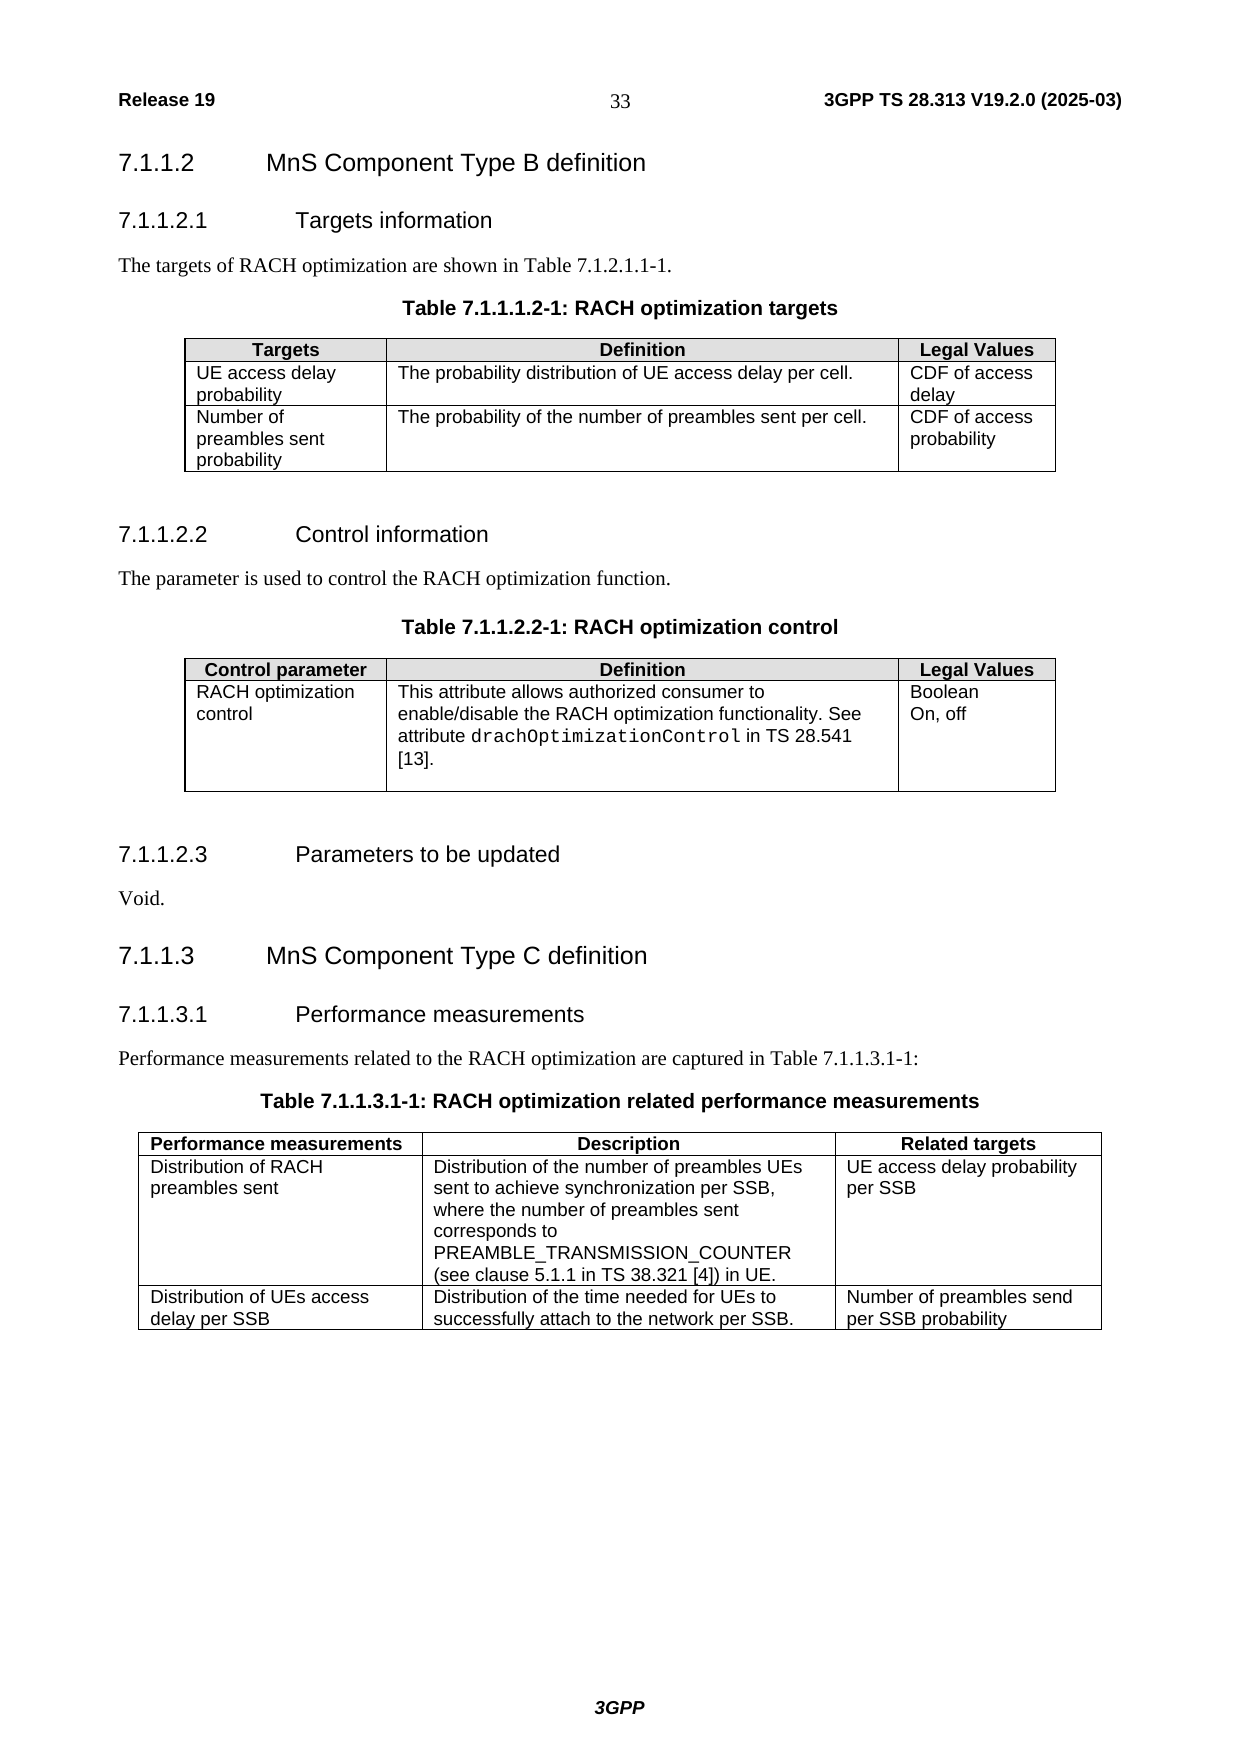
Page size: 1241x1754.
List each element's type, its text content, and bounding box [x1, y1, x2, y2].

table_header Control parameter [186, 659, 386, 680]
table_header Legal Values [899, 659, 1055, 680]
text Table 7.1.1.1.2-1: RACH optimization targets [118, 295, 1122, 319]
table_cell Distribution of RACH preambles sent [139, 1156, 422, 1285]
table_cell CDF of access delay [899, 362, 1055, 405]
table_header Description [423, 1133, 835, 1154]
table_header Performance measurements [139, 1133, 422, 1154]
table_cell UE access delay probability per SSB [836, 1156, 1101, 1285]
table_cell This attribute allows authorized consumer to enable/disable the RACH optimization functionality. See attribute drachOptimizationControl in TS 28.541 [13]. [387, 681, 898, 791]
table_cell Distribution of UEs access delay per SSB [139, 1286, 422, 1329]
table_cell Distribution of the number of preambles UEs sent to achieve synchronization per SSB, where the number of preambles sent corresponds to PREAMBLE_TRANSMISSION_COUNTER (see clause 5.1.1 in TS 38.321 [4]) in UE. [423, 1156, 835, 1285]
table_header Definition [387, 659, 898, 680]
text Performance measurements related to the RACH optimization are captured in Table 7.1.1.3.1-1: [118, 1046, 1122, 1070]
table_cell RACH optimization control [186, 681, 386, 791]
text The parameter is used to control the RACH optimization function. [118, 566, 1122, 590]
text Table 7.1.1.3.1-1: RACH optimization related performance measurements [118, 1089, 1122, 1113]
subtitle 7.1.1.3.1 Performance measurements [118, 1001, 1122, 1028]
text Void. [118, 886, 1122, 910]
table_cell CDF of access probability [899, 406, 1055, 471]
table_cell The probability of the number of preambles sent per cell. [387, 406, 898, 471]
subtitle 7.1.1.2.2 Control information [118, 521, 1122, 547]
text Table 7.1.1.2.2-1: RACH optimization control [118, 615, 1122, 639]
subtitle 7.1.1.3 MnS Component Type C definition [118, 941, 1122, 970]
table_cell UE access delay probability [186, 362, 386, 405]
table_header Definition [387, 339, 898, 361]
subtitle 7.1.1.2.3 Parameters to be updated [118, 841, 1122, 867]
text The targets of RACH optimization are shown in Table 7.1.2.1.1-1. [118, 253, 1122, 277]
table_cell The probability distribution of UE access delay per cell. [387, 362, 898, 405]
table_cell Distribution of the time needed for UEs to successfully attach to the network per SSB. [423, 1286, 835, 1329]
table_header Related targets [836, 1133, 1101, 1154]
subtitle 7.1.1.2 MnS Component Type B definition [118, 147, 1122, 176]
table_header Legal Values [899, 339, 1055, 361]
table_cell Number of preambles sent probability [186, 406, 386, 471]
table_cell Boolean On, off [899, 681, 1055, 791]
subtitle 7.1.1.2.1 Targets information [118, 207, 1122, 234]
table_header Targets [186, 339, 386, 361]
table_cell Number of preambles send per SSB probability [836, 1286, 1101, 1329]
